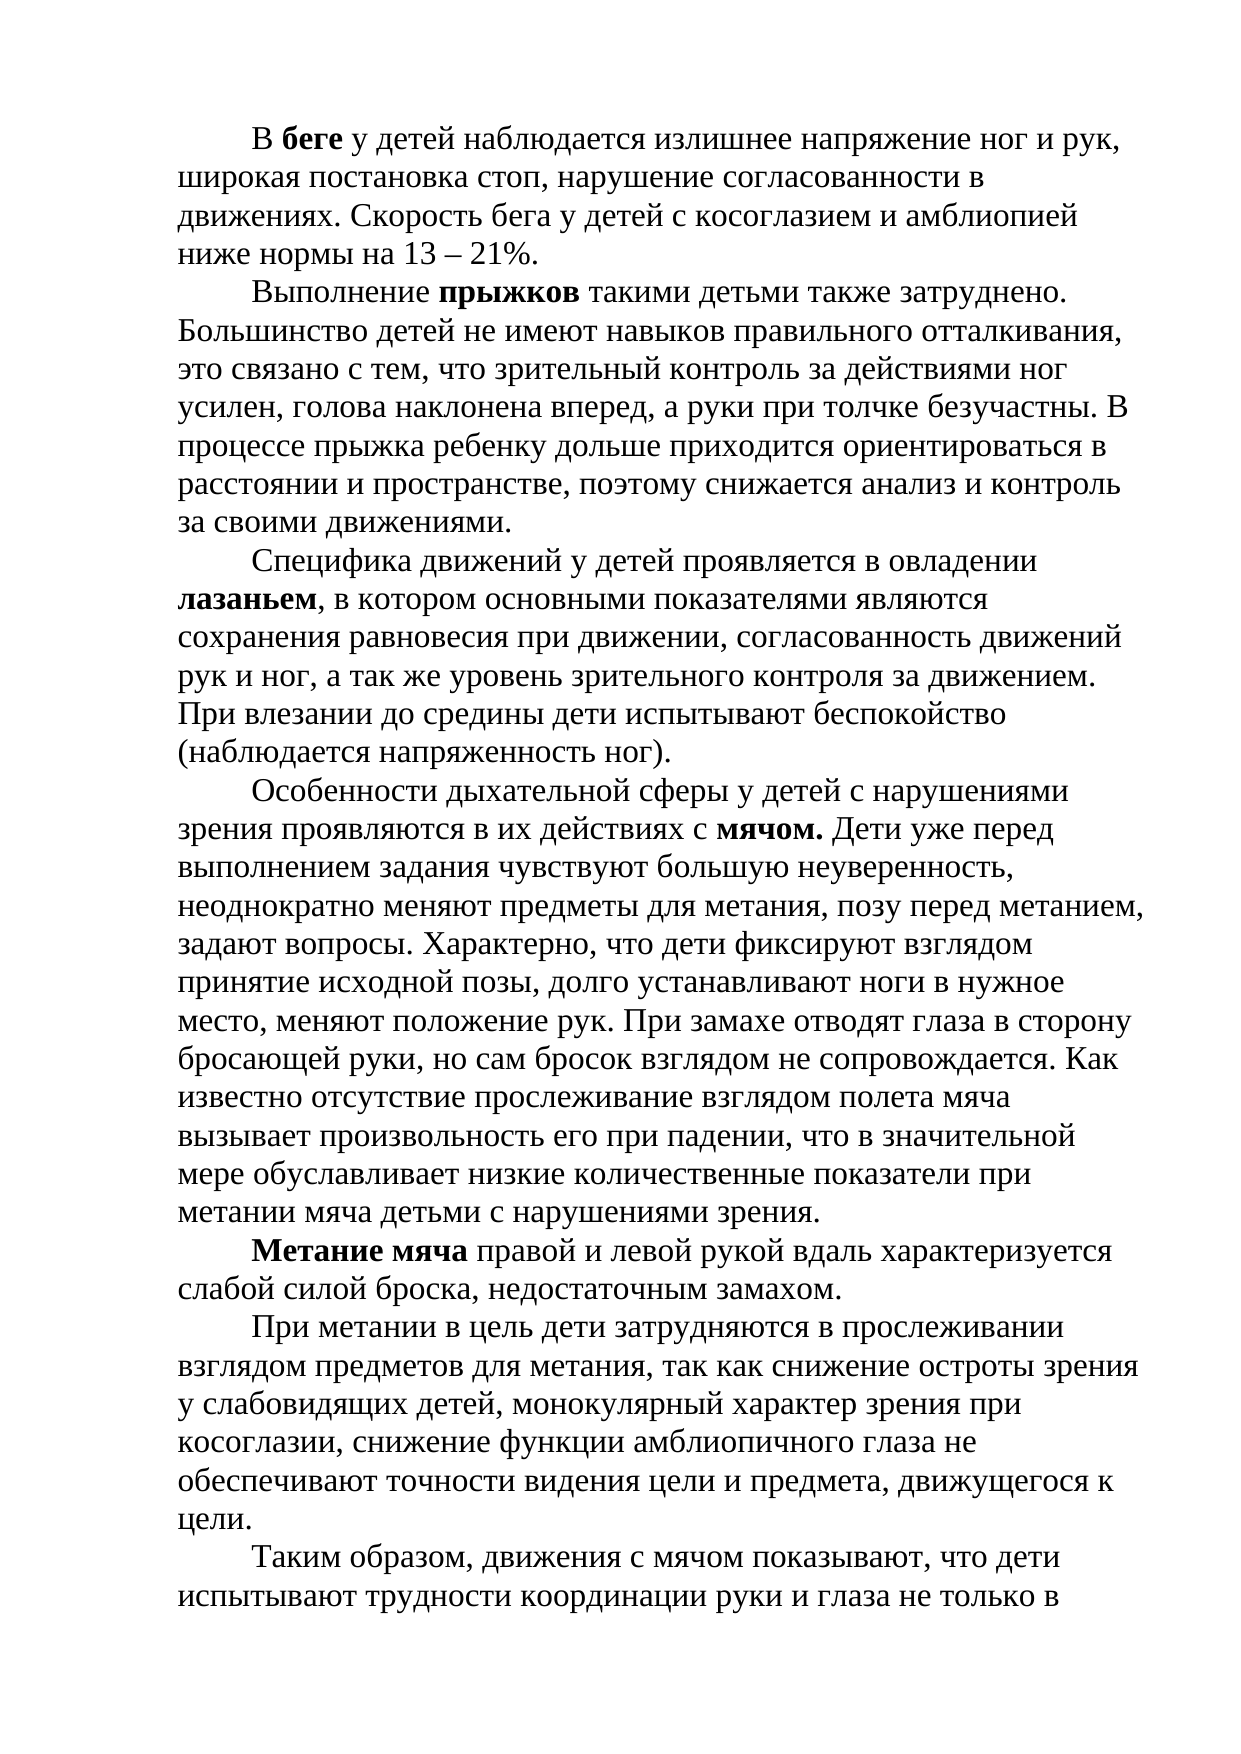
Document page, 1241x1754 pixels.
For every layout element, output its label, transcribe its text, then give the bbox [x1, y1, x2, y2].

text Метание мяча правой и левой рукой вдаль характеризуется слабой силой броска, недостаточным замахом. [177, 1230, 1152, 1306]
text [177, 1536, 1152, 1613]
text Выполнение прыжков такими детьми также затруднено. Большинство детей не имеют навыков правильного отталкивания, это связано с тем, что зрительный контроль за действиями ног усилен, голова наклонена вперед, а руки при толчке безучастны. В процессе прыжка ребенку дольше приходится ориентироваться в расстоянии и пространстве, поэтому снижается анализ и контроль за своими движениями. [177, 271, 1152, 540]
text В беге у детей наблюдается излишнее напряжение ног и рук, широкая постановка стоп, нарушение согласованности в движениях. Скорость бега у детей с косоглазием и амблиопией ниже нормы на 13 – 21%. [177, 118, 1152, 271]
text Особенности дыхательной сферы у детей с нарушениями зрения проявляются в их действиях с мячом. Дети уже перед выполнением задания чувствуют большую неуверенность, неоднократно меняют предметы для метания, позу перед метанием, задают вопросы. Характерно, что дети фиксируют взглядом принятие исходной позы, долго устанавливают ноги в нужное место, меняют положение рук. При замахе отводят глаза в сторону бросающей руки, но сам бросок взглядом не сопровождается. Как известно отсутствие прослеживание взглядом полета мяча вызывает произвольность его при падении, что в значительной мере обуславливает низкие количественные показатели при метании мяча детьми с нарушениями зрения. [177, 770, 1152, 1230]
text Специфика движений у детей проявляется в овладении лазаньем, в котором основными показателями являются сохранения равновесия при движении, согласованность движений рук и ног, а так же уровень зрительного контроля за движением. При влезании до средины дети испытывают беспокойство (наблюдается напряженность ног). [177, 540, 1152, 770]
text При метании в цель дети затрудняются в прослеживании взглядом предметов для метания, так как снижение остроты зрения у слабовидящих детей, монокулярный характер зрения при косоглазии, снижение функции амблиопичного глаза не обеспечивают точности видения цели и предмета, движущегося к цели. [177, 1306, 1152, 1536]
